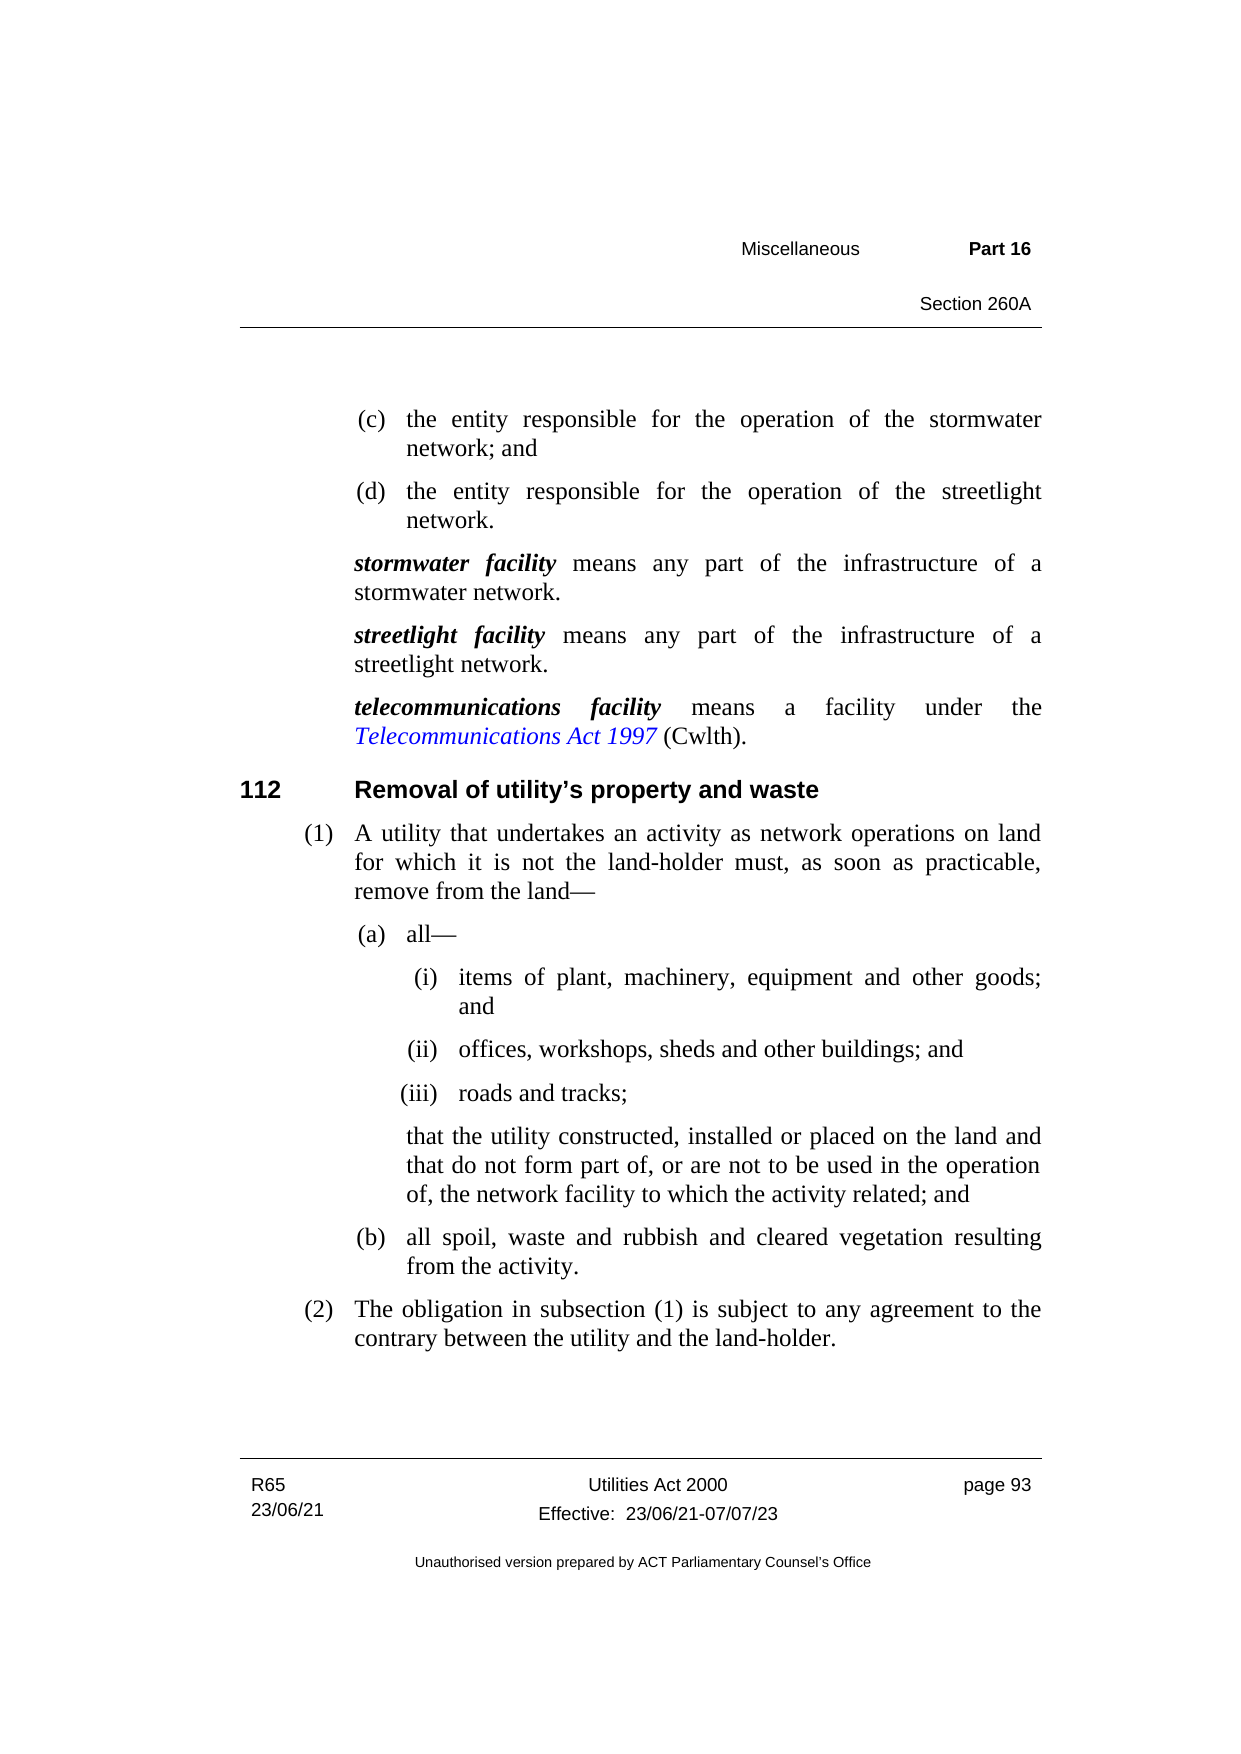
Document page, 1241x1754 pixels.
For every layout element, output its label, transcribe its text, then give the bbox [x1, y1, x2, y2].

text (iii) roads and tracks; [239, 1078, 1042, 1107]
text (c) the entity responsible for the operation of the stormwater network; and [239, 404, 1042, 462]
text (ii) offices, workshops, sheds and other buildings; and [239, 1034, 1042, 1063]
text telecommunications facility means a facility under the Telecommunications Act 1997 (Cwlth). [354, 692, 1042, 750]
text stormwater facility means any part of the infrastructure of a stormwater network. [354, 548, 1042, 606]
text (d) the entity responsible for the operation of the streetlight network. [239, 476, 1042, 534]
text (2) The obligation in subsection (1) is subject to any agreement to the contrary between the utility and the land-holder. [239, 1294, 1042, 1352]
text (1) A utility that undertakes an activity as network operations on land for which it is not the land-holder must, as soon as practicable, remove from the land— [239, 818, 1042, 904]
text (i) items of plant, machinery, equipment and other goods; and [239, 962, 1042, 1020]
text that the utility constructed, installed or placed on the land and that do not form part of, or are not to be used in the operation of, the network facility to which the activity related; and [406, 1121, 1042, 1207]
text streetlight facility means any part of the infrastructure of a streetlight network. [354, 620, 1042, 678]
text (b) all spoil, waste and rubbish and cleared vegetation resulting from the activity. [239, 1222, 1042, 1279]
text (a) all— [239, 919, 1042, 948]
text 112 Removal of utility’s property and waste [239, 775, 1042, 804]
